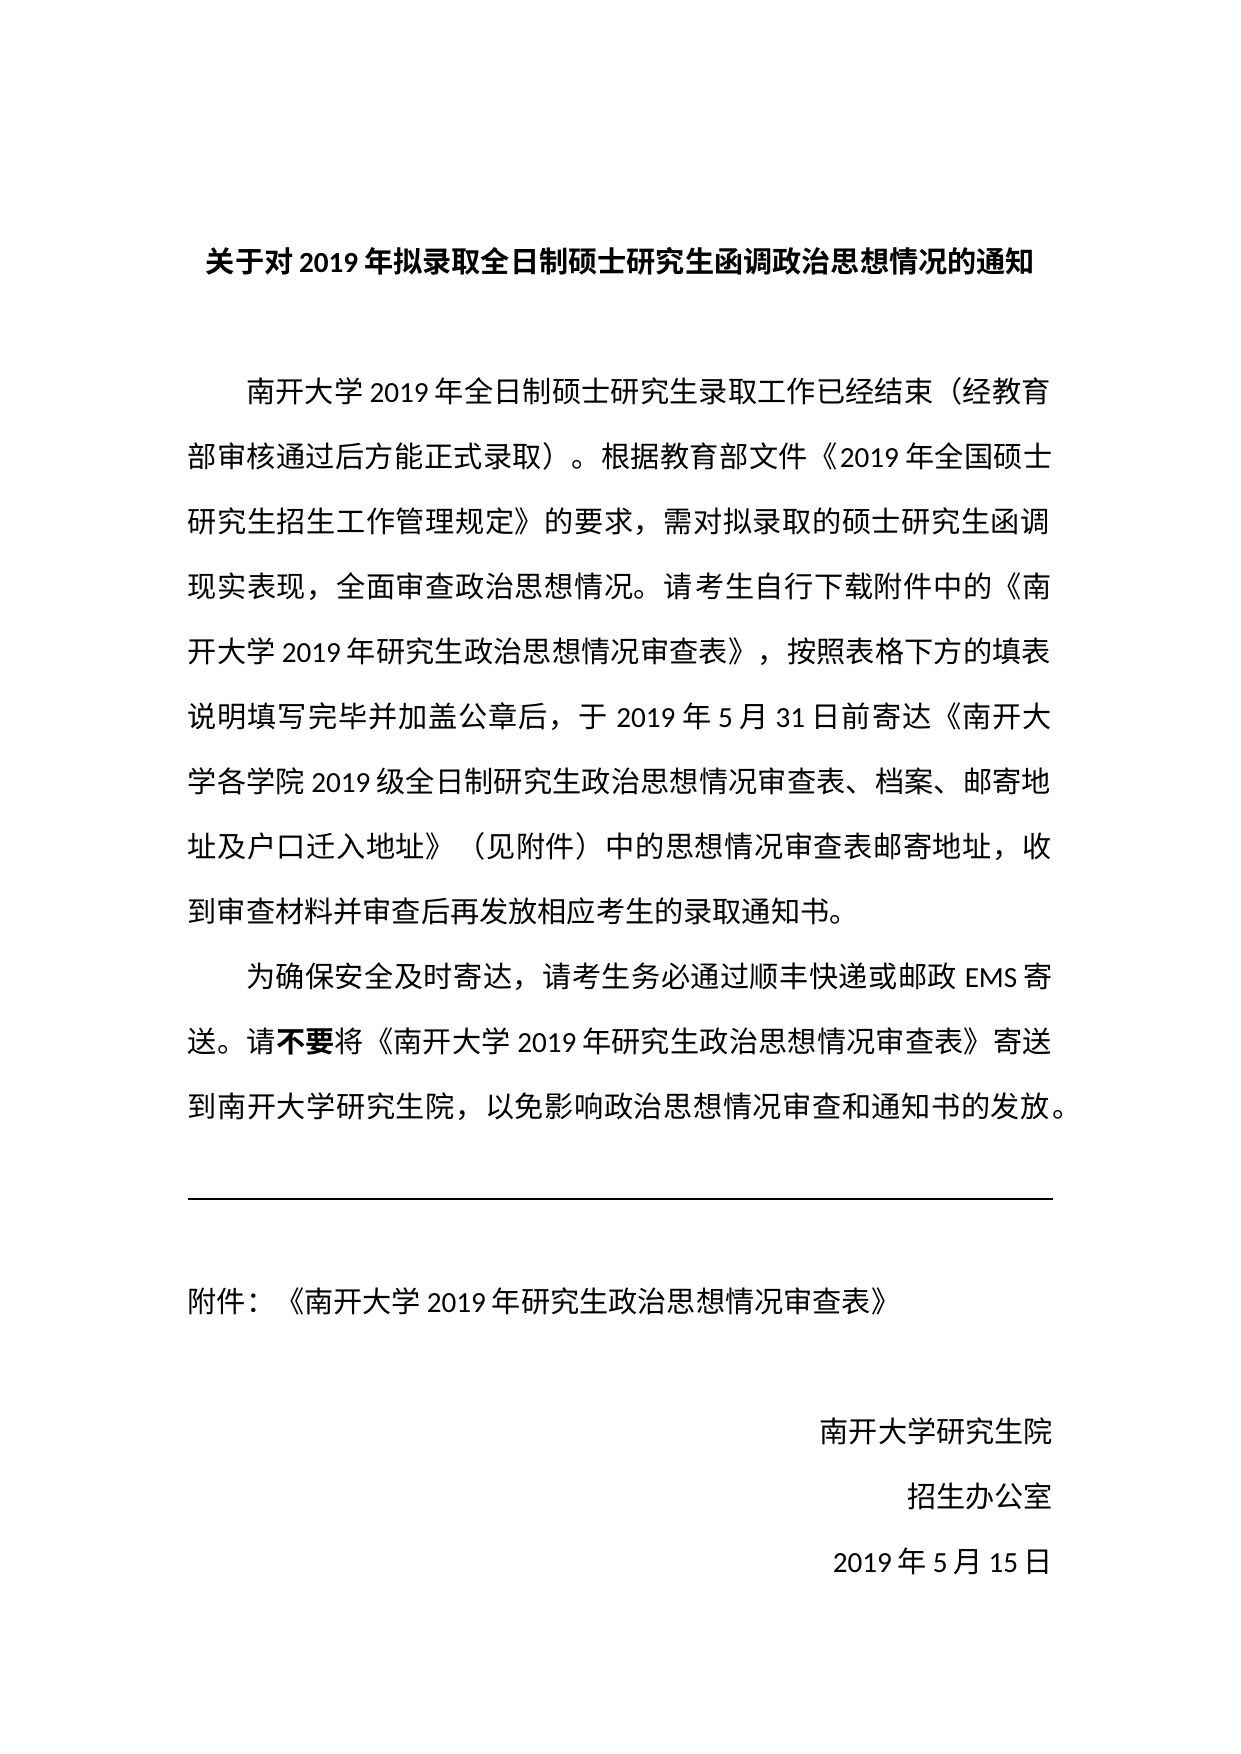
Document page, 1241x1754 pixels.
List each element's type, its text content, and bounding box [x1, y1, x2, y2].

text 附件：《南开大学2019年研究生政治思想情况审查表》 [187, 1267, 1053, 1332]
text 招生办公室 [187, 1462, 1053, 1527]
text 关于对2019年拟录取全日制硕士研究生函调政治思想情况的通知 [187, 227, 1053, 292]
text 南开大学研究生院 [187, 1397, 1053, 1462]
text 为确保安全及时寄达，请考生务必通过顺丰快递或邮政EMS寄送。请不要将《南开大学2019年研究生政治思想情况审查表》寄送到南开大学研究生院，以免影响政治思想情况审查和通知书的发放。 [187, 942, 1053, 1198]
text 南开大学2019年全日制硕士研究生录取工作已经结束（经教育部审核通过后方能正式录取）。根据教育部文件《2019年全国硕士研究生招生工作管理规定》的要求，需对拟录取的硕士研究生函调现实表现，全面审查政治思想情况。请考生自行下载附件中的《南开大学2019年研究生政治思想情况审查表》，按照表格下方的填表说明填写完毕并加盖公章后，于2019年5月31日前寄达《南开大学各学院2019级全日制研究生政治思想情况审查表、档案、邮寄地址及户口迁入地址》（见附件）中的思想情况审查表邮寄地址，收到审查材料并审查后再发放相应考生的录取通知书。 [187, 357, 1053, 942]
text 2019年5月15日 [187, 1527, 1053, 1592]
